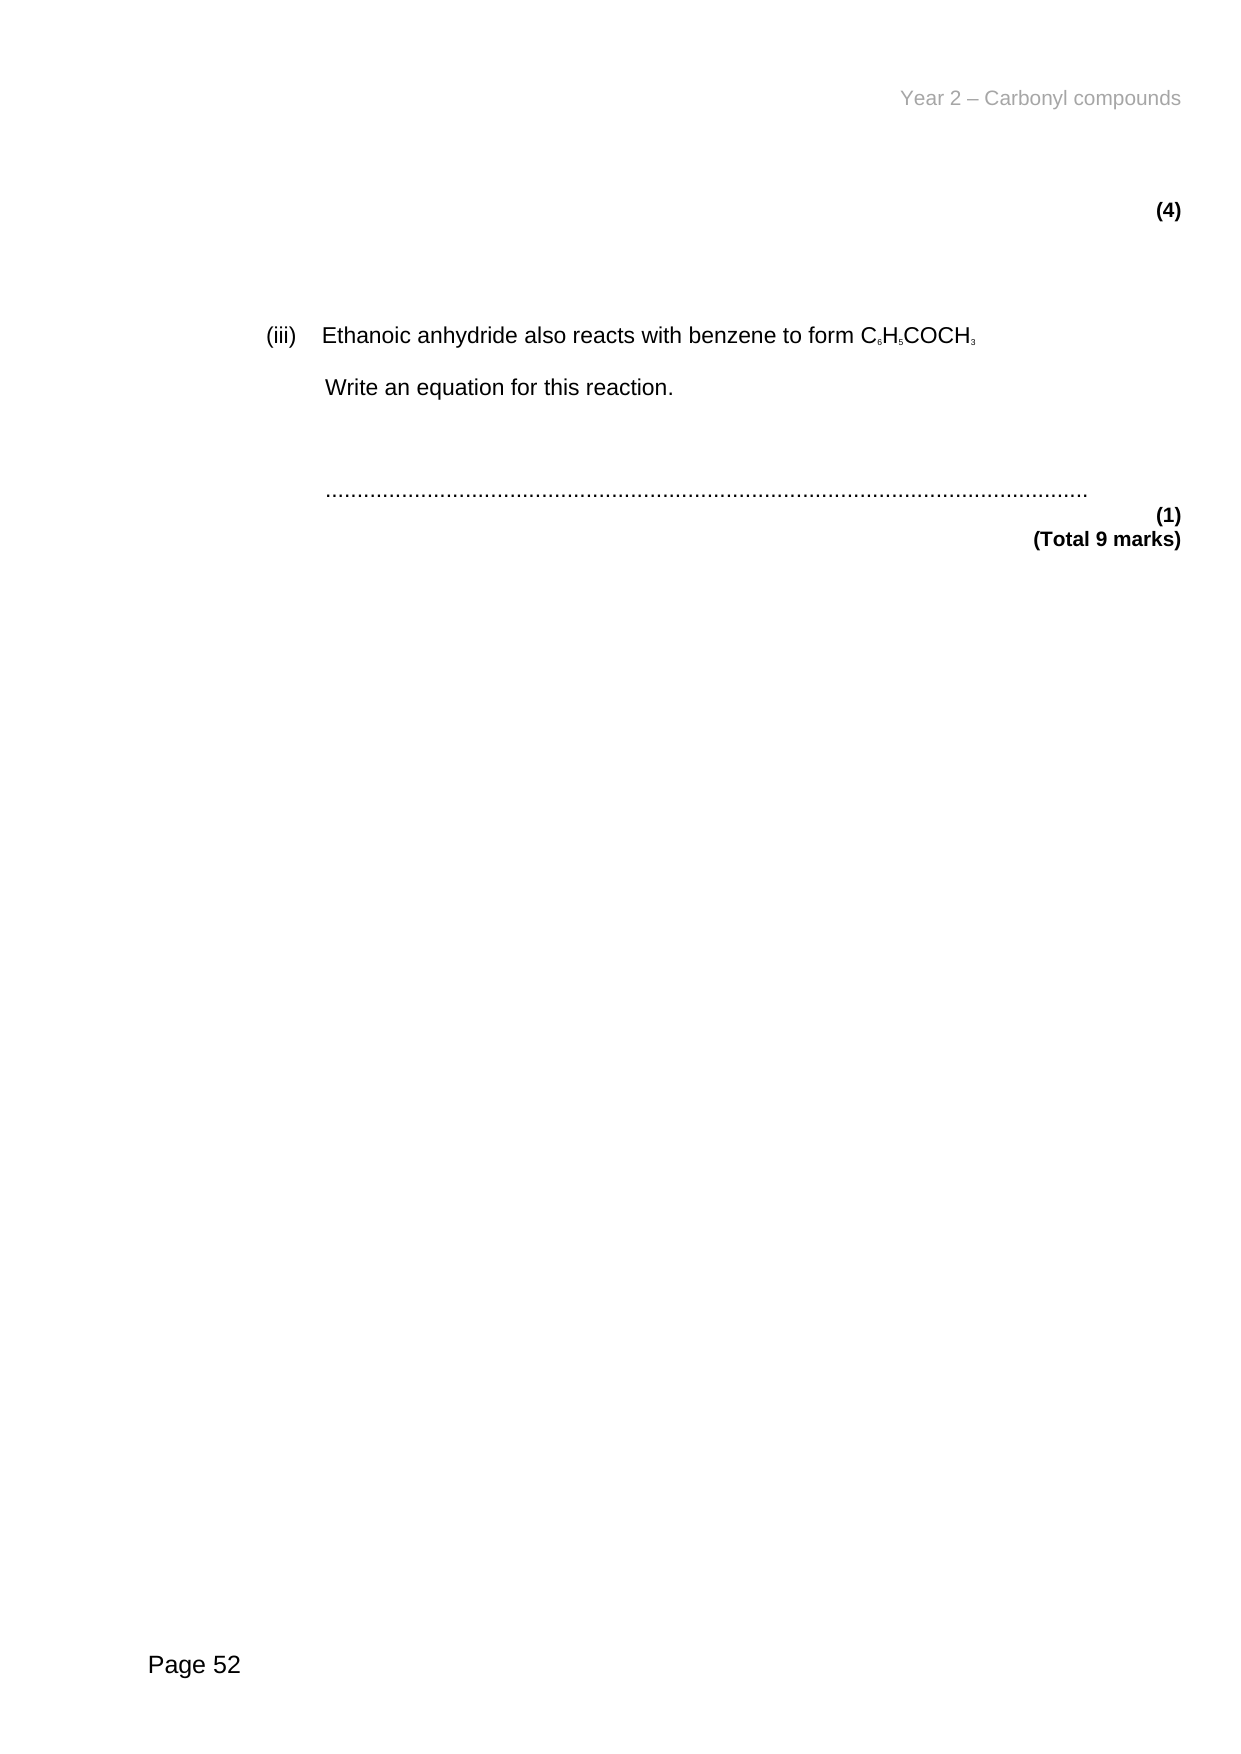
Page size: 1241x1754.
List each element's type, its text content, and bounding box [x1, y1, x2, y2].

text (Total 9 marks) [148, 527, 1181, 551]
text (4) [148, 197, 1181, 221]
text (1) [148, 503, 1181, 527]
text ........................................................................................................................ [325, 476, 1122, 503]
text (iii) Ethanoic anhydride also reacts with benzene to form C6H5COCH3 [266, 322, 1122, 349]
text Write an equation for this reaction. [325, 374, 1122, 400]
